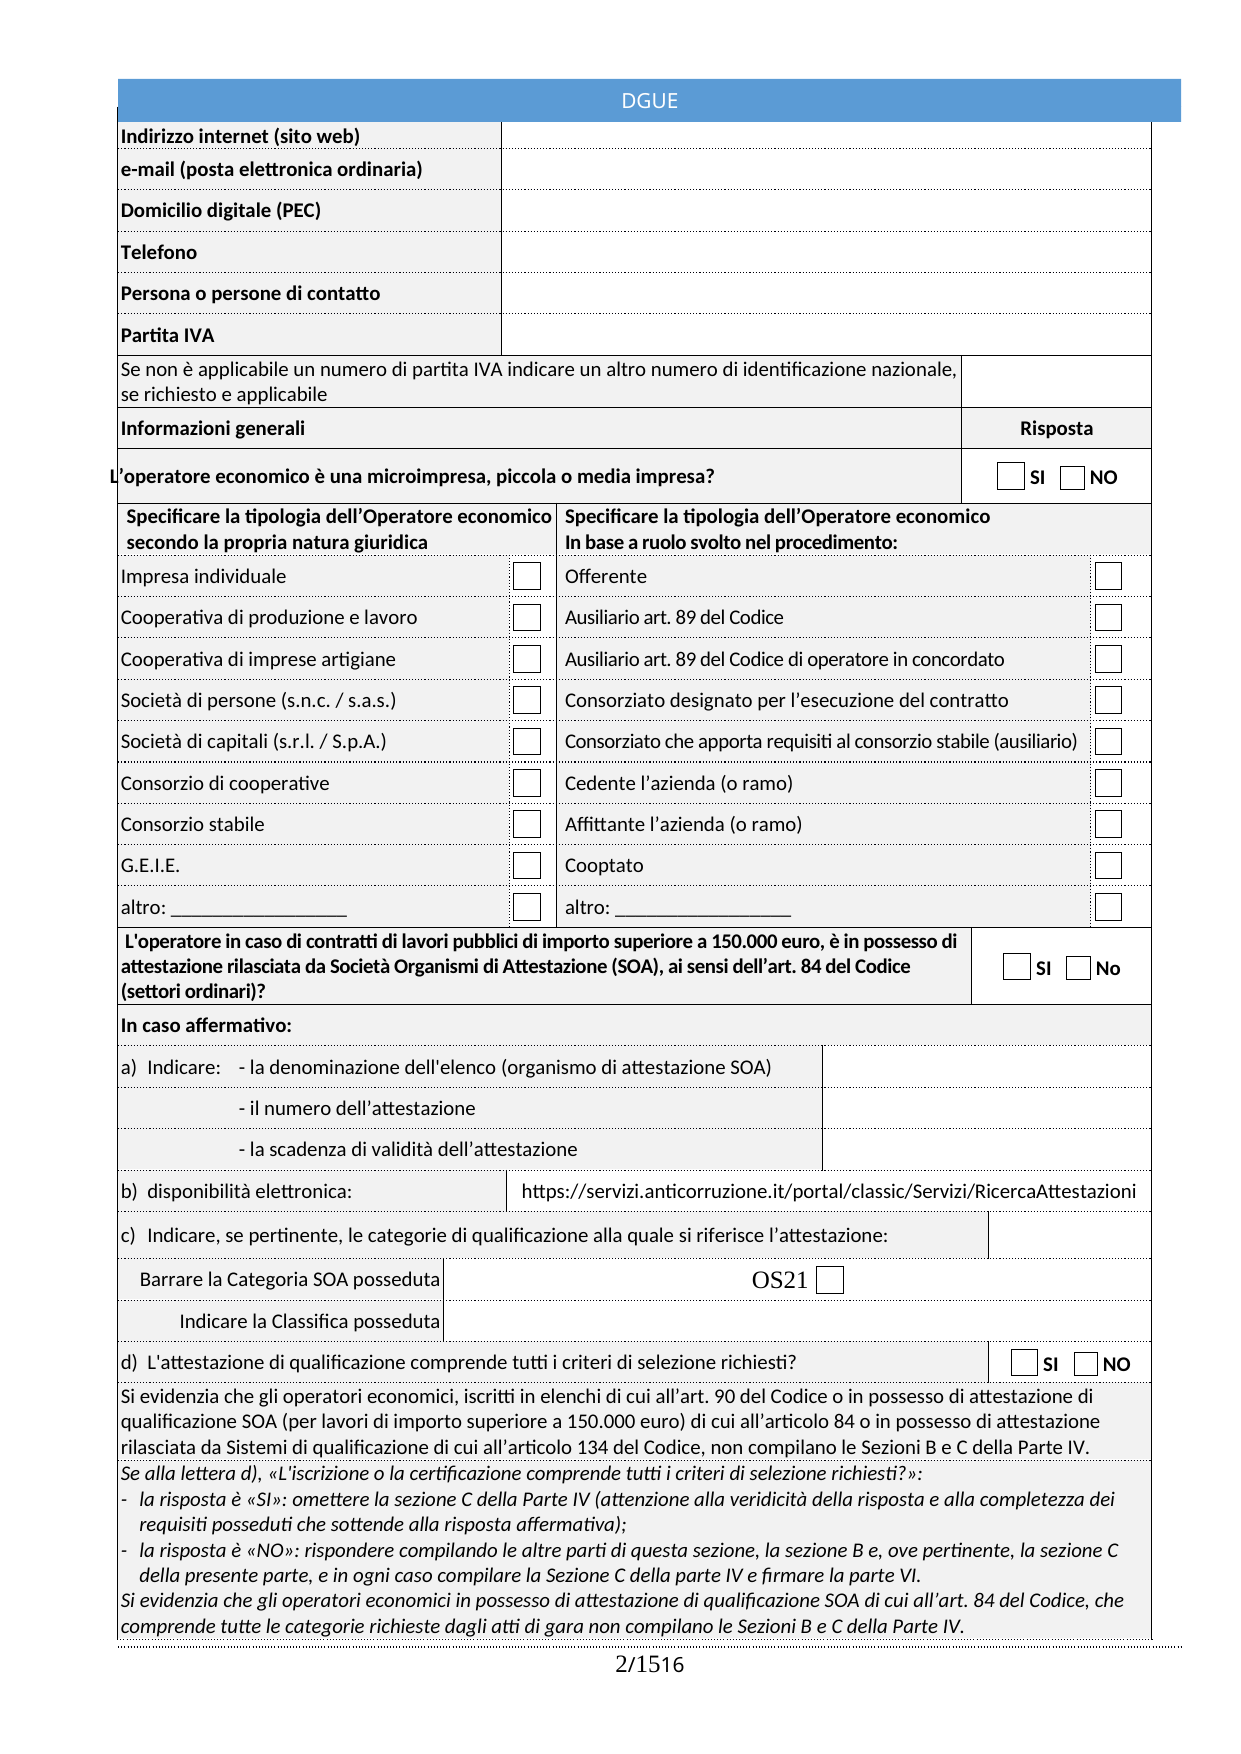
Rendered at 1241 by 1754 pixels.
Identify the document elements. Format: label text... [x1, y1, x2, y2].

table_cell b) disponibilità elettronica: [118, 1170, 506, 1211]
table_cell Domicilio digitale (PEC) [118, 189, 501, 231]
table_cell altro: _________________ [118, 885, 509, 927]
table_cell [509, 720, 556, 761]
table_cell [509, 803, 556, 844]
table_cell [1091, 885, 1151, 927]
table_cell Impresa individuale [118, 555, 509, 596]
table_cell Consorzio di cooperative [118, 761, 509, 803]
table_cell Affittante l’azienda (o ramo) [557, 803, 1091, 844]
table_cell https://servizi.anticorruzione.it/portal/classic/Servizi/RicercaAttestazioni [507, 1170, 1151, 1211]
table_cell SI No [972, 928, 1151, 1004]
table_cell L'operatore in caso di contratti di lavori pubblici di importo superiore a 150.000 euro, è in possesso di attestazione rilasciata da Società Organismi di Attestazione (SOA), ai sensi dell’art. 84 del Codice (settori ordinari)? [118, 928, 971, 1004]
table_cell Indicare la Classifica posseduta [118, 1300, 443, 1341]
table_cell [1091, 679, 1151, 720]
table_cell [502, 272, 1151, 313]
table_cell [1091, 596, 1151, 637]
table_cell Società di persone (s.n.c. / s.a.s.) [118, 679, 509, 720]
table_cell Specificare la tipologia dell’Operatore economico In base a ruolo svolto nel procedimento: [557, 504, 1151, 554]
table_cell Offerente [557, 555, 1091, 596]
table_cell [509, 637, 556, 679]
table_cell Se alla lettera d), «L'iscrizione o la certificazione comprende tutti i criteri di selezione richiesti?»: - la risposta è «SI»: omettere la sezione C della Parte IV (attenzione alla veridicità della risposta e alla completezza dei requisiti posseduti che sottende alla risposta affermativa); - la risposta è «NO»: rispondere compilando le altre parti di questa sezione, la sezione B e, ove pertinente, la sezione C della presente parte, e in ogni caso compilare la Sezione C della parte IV e firmare la parte VI. Si evidenzia che gli operatori economici in possesso di attestazione di qualificazione SOA di cui all’art. 84 del Codice, che comprende tutte le categorie richieste dagli atti di gara non compilano le Sezioni B e C della Parte IV. [118, 1460, 1151, 1638]
table_cell Indirizzo internet (sito web) [118, 122, 501, 148]
table_cell SI NO [962, 449, 1151, 503]
table_cell G.E.I.E. [118, 844, 509, 885]
table_cell SI NO [989, 1341, 1151, 1382]
table_cell - la scadenza di validità dell’attestazione [118, 1128, 822, 1169]
table_cell Ausiliario art. 89 del Codice di operatore in concordato [557, 637, 1091, 679]
table_cell [509, 555, 556, 596]
table_cell [502, 148, 1151, 189]
table_cell altro: _________________ [557, 885, 1091, 927]
table_cell Telefono [118, 231, 501, 272]
table_cell Consorziato designato per l’esecuzione del contratto [557, 679, 1091, 720]
table_cell [502, 231, 1151, 272]
table_cell [1091, 844, 1151, 885]
table_cell Barrare la Categoria SOA posseduta [118, 1258, 443, 1299]
table_cell c) Indicare, se pertinente, le categorie di qualificazione alla quale si riferisce l’attestazione: [118, 1211, 988, 1258]
table_cell Consorziato che apporta requisiti al consorzio stabile (ausiliario) [557, 720, 1091, 761]
table_cell Se non è applicabile un numero di partita IVA indicare un altro numero di identificazione nazionale, se richiesto e applicabile [118, 356, 961, 407]
table_cell OS21 [444, 1258, 1151, 1299]
table_cell d) L'attestazione di qualificazione comprende tutti i criteri di selezione richiesti? [118, 1341, 988, 1382]
table_cell Risposta [962, 408, 1151, 448]
table_cell [509, 761, 556, 803]
table_cell [1091, 720, 1151, 761]
table_cell Partita IVA [118, 313, 501, 355]
table_cell L’operatore economico è una microimpresa, piccola o media impresa? [118, 449, 961, 503]
table_cell [962, 356, 1151, 407]
table_cell [502, 122, 1151, 148]
table_cell Consorzio stabile [118, 803, 509, 844]
table_cell Cedente l’azienda (o ramo) [557, 761, 1091, 803]
table_cell [509, 596, 556, 637]
table_cell [1091, 637, 1151, 679]
table_cell [823, 1045, 1151, 1087]
table_cell Ausiliario art. 89 del Codice [557, 596, 1091, 637]
table_cell [502, 313, 1151, 355]
table_cell a) Indicare: - la denominazione dell'elenco (organismo di attestazione SOA) [118, 1045, 822, 1087]
table_cell In caso affermativo: [118, 1005, 1151, 1045]
table_cell [509, 885, 556, 927]
table_cell Informazioni generali [118, 408, 961, 448]
table_cell [1091, 803, 1151, 844]
table_cell [509, 679, 556, 720]
table_cell [1091, 761, 1151, 803]
table_cell [823, 1128, 1151, 1169]
table_cell Cooptato [557, 844, 1091, 885]
table_cell Società di capitali (s.r.l. / S.p.A.) [118, 720, 509, 761]
table_cell Cooperativa di imprese artigiane [118, 637, 509, 679]
table_cell [502, 189, 1151, 231]
table_cell [509, 844, 556, 885]
table_cell Si evidenzia che gli operatori economici, iscritti in elenchi di cui all’art. 90 del Codice o in possesso di attestazione di qualificazione SOA (per lavori di importo superiore a 150.000 euro) di cui all’articolo 84 o in possesso di attestazione rilasciata da Sistemi di qualificazione di cui all’articolo 134 del Codice, non compilano le Sezioni B e C della Parte IV. [118, 1382, 1151, 1459]
table_cell [989, 1211, 1151, 1258]
table_cell [823, 1087, 1151, 1128]
table_cell - il numero dell’attestazione [118, 1087, 822, 1128]
table_cell Cooperativa di produzione e lavoro [118, 596, 509, 637]
table_cell e-mail (posta elettronica ordinaria) [118, 148, 501, 189]
table_cell Persona o persone di contatto [118, 272, 501, 313]
table_cell [1091, 555, 1151, 596]
table_cell [444, 1300, 1151, 1341]
table_cell Specificare la tipologia dell’Operatore economico secondo la propria natura giuridica [118, 504, 556, 554]
